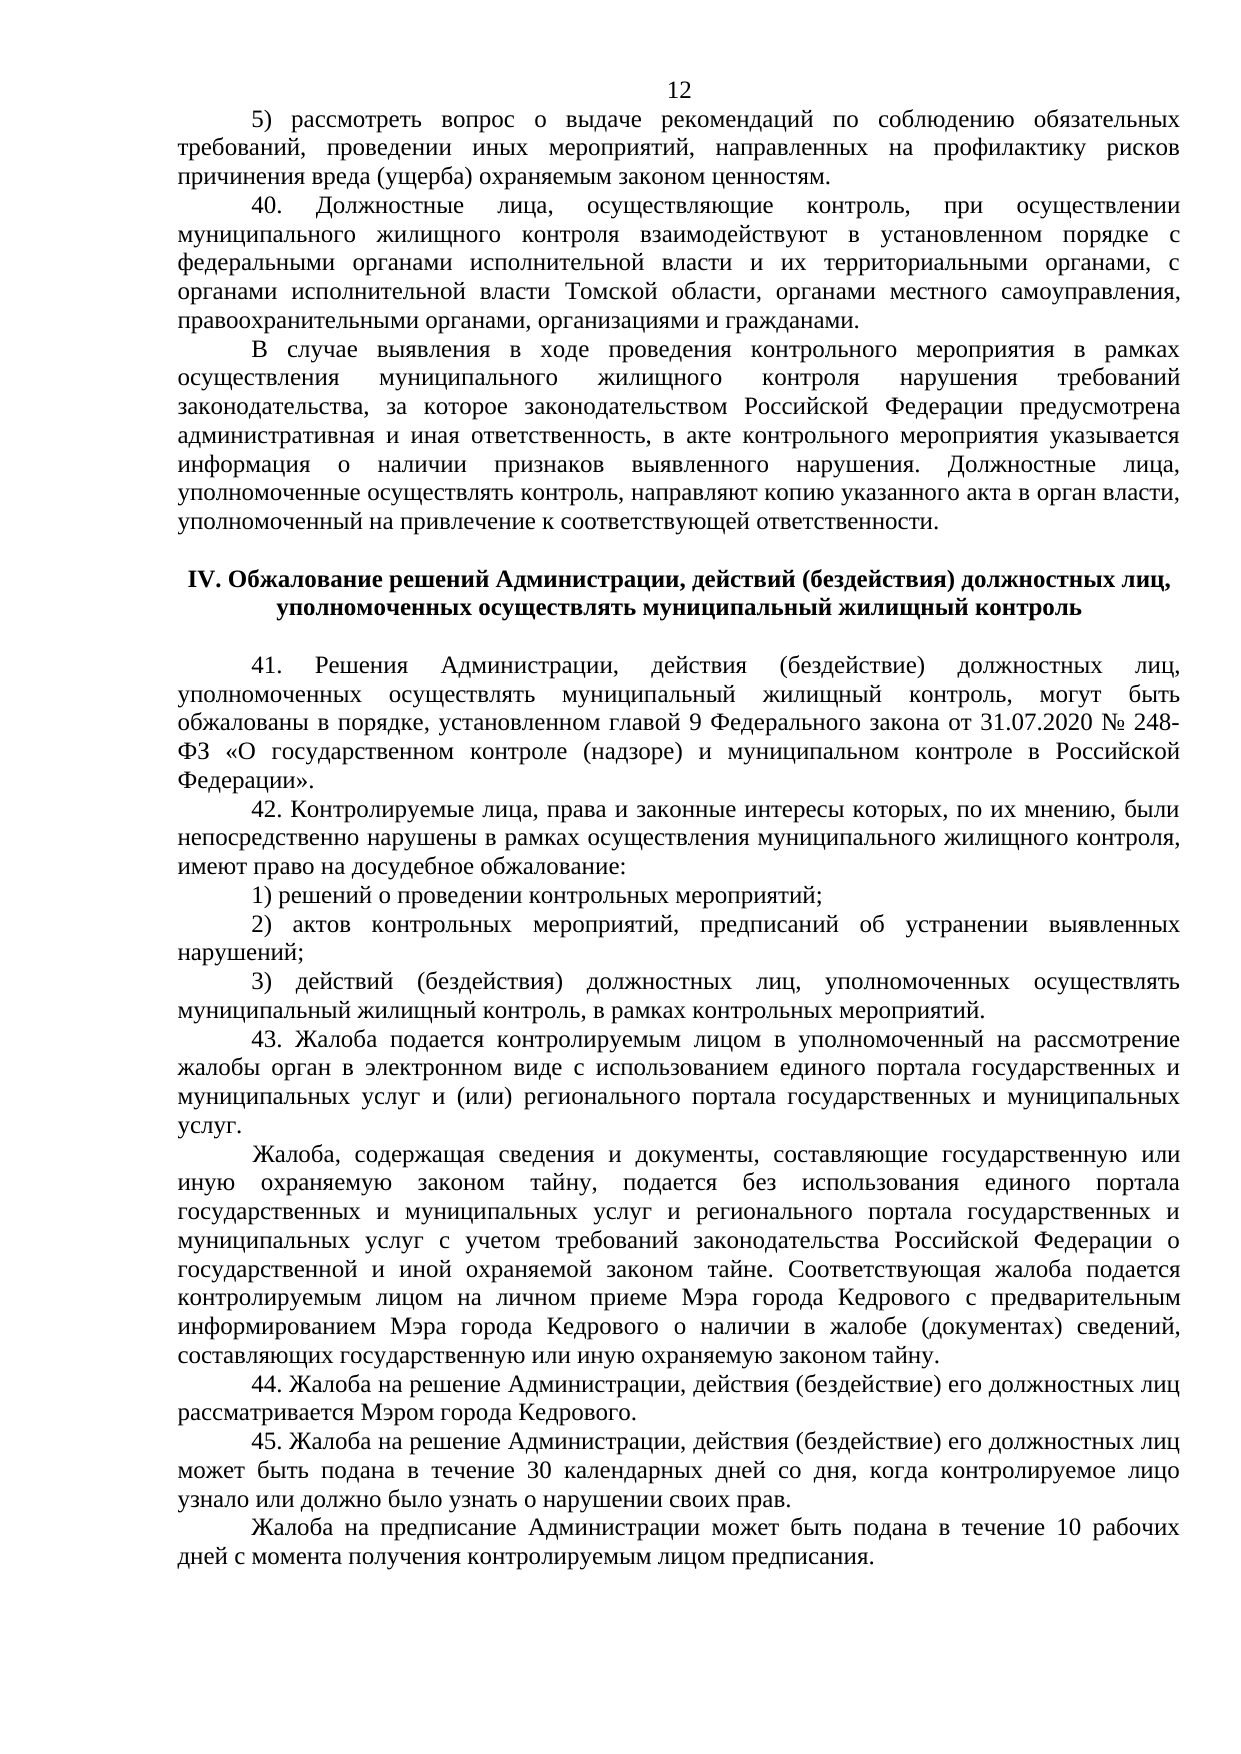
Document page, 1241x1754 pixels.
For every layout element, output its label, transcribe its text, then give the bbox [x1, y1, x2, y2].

text IV. Обжалование решений Администрации, действий (бездействия) должностных лиц, уполномоченных осуществлять муниципальный жилищный контроль [177, 564, 1181, 621]
text Жалоба, содержащая сведения и документы, составляющие государственную или иную охраняемую законом тайну, подается без использования единого портала государственных и муниципальных услуг и регионального портала государственных и муниципальных услуг с учетом требований законодательства Российской Федерации о государственной и иной охраняемой законом тайне. Соответствующая жалоба подается контролируемым лицом на личном приеме Мэра города Кедрового с предварительным информированием Мэра города Кедрового о наличии в жалобе (документах) сведений, составляющих государственную или иную охраняемую законом тайну. [177, 1139, 1181, 1369]
text 43. Жалоба подается контролируемым лицом в уполномоченный на рассмотрение жалобы орган в электронном виде с использованием единого портала государственных и муниципальных услуг и (или) регионального портала государственных и муниципальных услуг. [177, 1024, 1181, 1139]
text 42. Контролируемые лица, права и законные интересы которых, по их мнению, были непосредственно нарушены в рамках осуществления муниципального жилищного контроля, имеют право на досудебное обжалование: [177, 794, 1181, 880]
text 1) решений о проведении контрольных мероприятий; [177, 880, 1181, 909]
text 45. Жалоба на решение Администрации, действия (бездействие) его должностных лиц может быть подана в течение 30 календарных дней со дня, когда контролируемое лицо узнало или должно было узнать о нарушении своих прав. [177, 1426, 1181, 1512]
text 40. Должностные лица, осуществляющие контроль, при осуществлении муниципального жилищного контроля взаимодействуют в установленном порядке с федеральными органами исполнительной власти и их территориальными органами, с органами исполнительной власти Томской области, органами местного самоуправления, правоохранительными органами, организациями и гражданами. [177, 190, 1181, 334]
text 2) актов контрольных мероприятий, предписаний об устранении выявленных нарушений; [177, 909, 1181, 966]
text 44. Жалоба на решение Администрации, действия (бездействие) его должностных лиц рассматривается Мэром города Кедрового. [177, 1369, 1181, 1426]
text Жалоба на предписание Администрации может быть подана в течение 10 рабочих дней с момента получения контролируемым лицом предписания. [177, 1512, 1181, 1570]
text 41. Решения Администрации, действия (бездействие) должностных лиц, уполномоченных осуществлять муниципальный жилищный контроль, могут быть обжалованы в порядке, установленном главой 9 Федерального закона от 31.07.2020 № 248-ФЗ «О государственном контроле (надзоре) и муниципальном контроле в Российской Федерации». [177, 650, 1181, 794]
text 3) действий (бездействия) должностных лиц, уполномоченных осуществлять муниципальный жилищный контроль, в рамках контрольных мероприятий. [177, 966, 1181, 1024]
text В случае выявления в ходе проведения контрольного мероприятия в рамках осуществления муниципального жилищного контроля нарушения требований законодательства, за которое законодательством Российской Федерации предусмотрена административная и иная ответственность, в акте контрольного мероприятия указывается информация о наличии признаков выявленного нарушения. Должностные лица, уполномоченные осуществлять контроль, направляют копию указанного акта в орган власти, уполномоченный на привлечение к соответствующей ответственности. [177, 334, 1181, 535]
text 5) рассмотреть вопрос о выдаче рекомендаций по соблюдению обязательных требований, проведении иных мероприятий, направленных на профилактику рисков причинения вреда (ущерба) охраняемым законом ценностям. [177, 104, 1181, 190]
